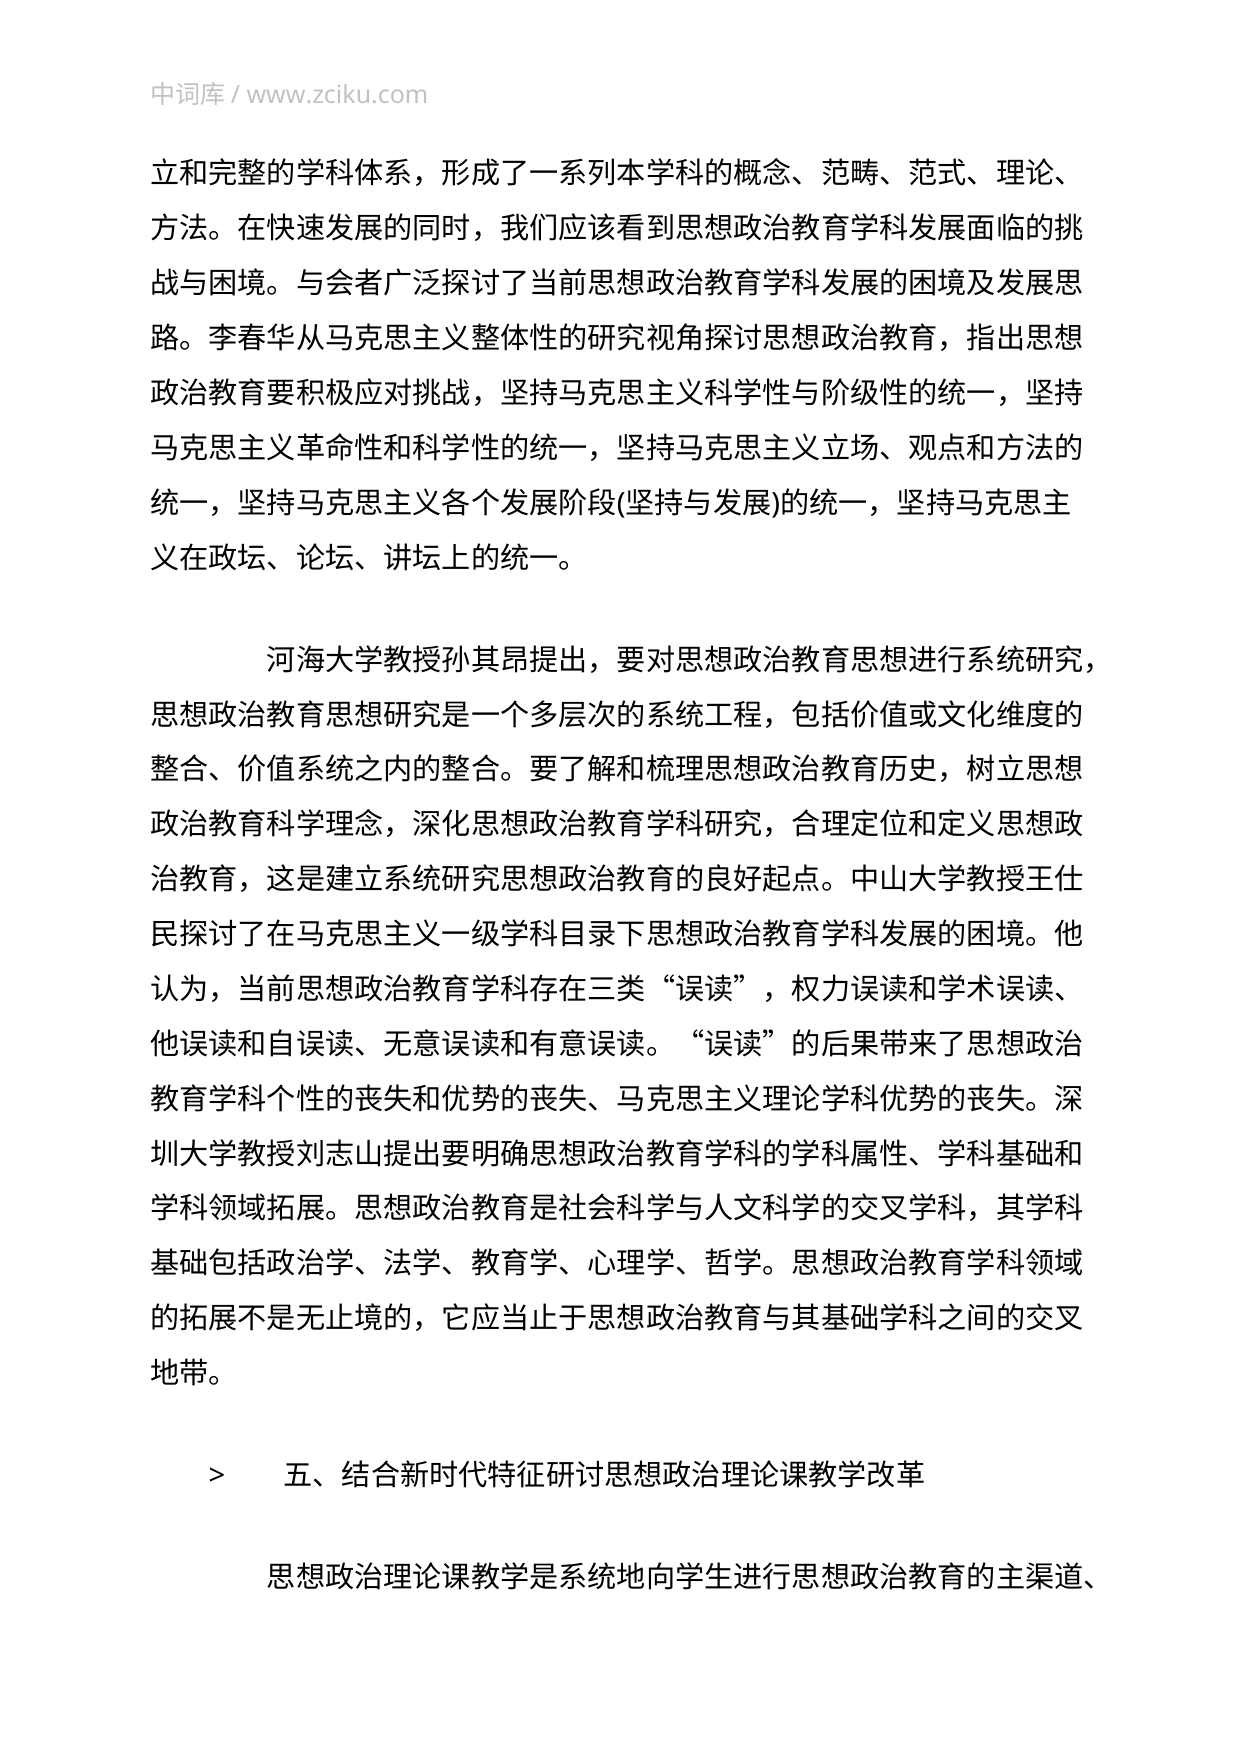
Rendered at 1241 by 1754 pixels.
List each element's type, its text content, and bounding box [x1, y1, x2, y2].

text > 五、结合新时代特征研讨思想政治理论课教学改革 [150, 1452, 1090, 1494]
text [150, 150, 1090, 577]
text 河海大学教授孙其昂提出，要对思想政治教育思想进行系统研究，思想政治教育思想研究是一个多层次的系统工程，包括价值或文化维度的整合、价值系统之内的整合。要了解和梳理思想政治教育历史，树立思想政治教育科学理念，深化思想政治教育学科研究，合理定位和定义思想政治教育，这是建立系统研究思想政治教育的良好起点。中山大学教授王仕民探讨了在马克思主义一级学科目录下思想政治教育学科发展的困境。他认为，当前思想政治教育学科存在三类“误读”，权力误读和学术误读、他误读和自误读、无意误读和有意误读。“误读”的后果带来了思想政治教育学科个性的丧失和优势的丧失、马克思主义理论学科优势的丧失。深圳大学教授刘志山提出要明确思想政治教育学科的学科属性、学科基础和学科领域拓展。思想政治教育是社会科学与人文科学的交叉学科，其学科基础包括政治学、法学、教育学、心理学、哲学。思想政治教育学科领域的拓展不是无止境的，它应当止于思想政治教育与其基础学科之间的交叉地带。 [150, 636, 1090, 1392]
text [150, 1553, 1090, 1596]
